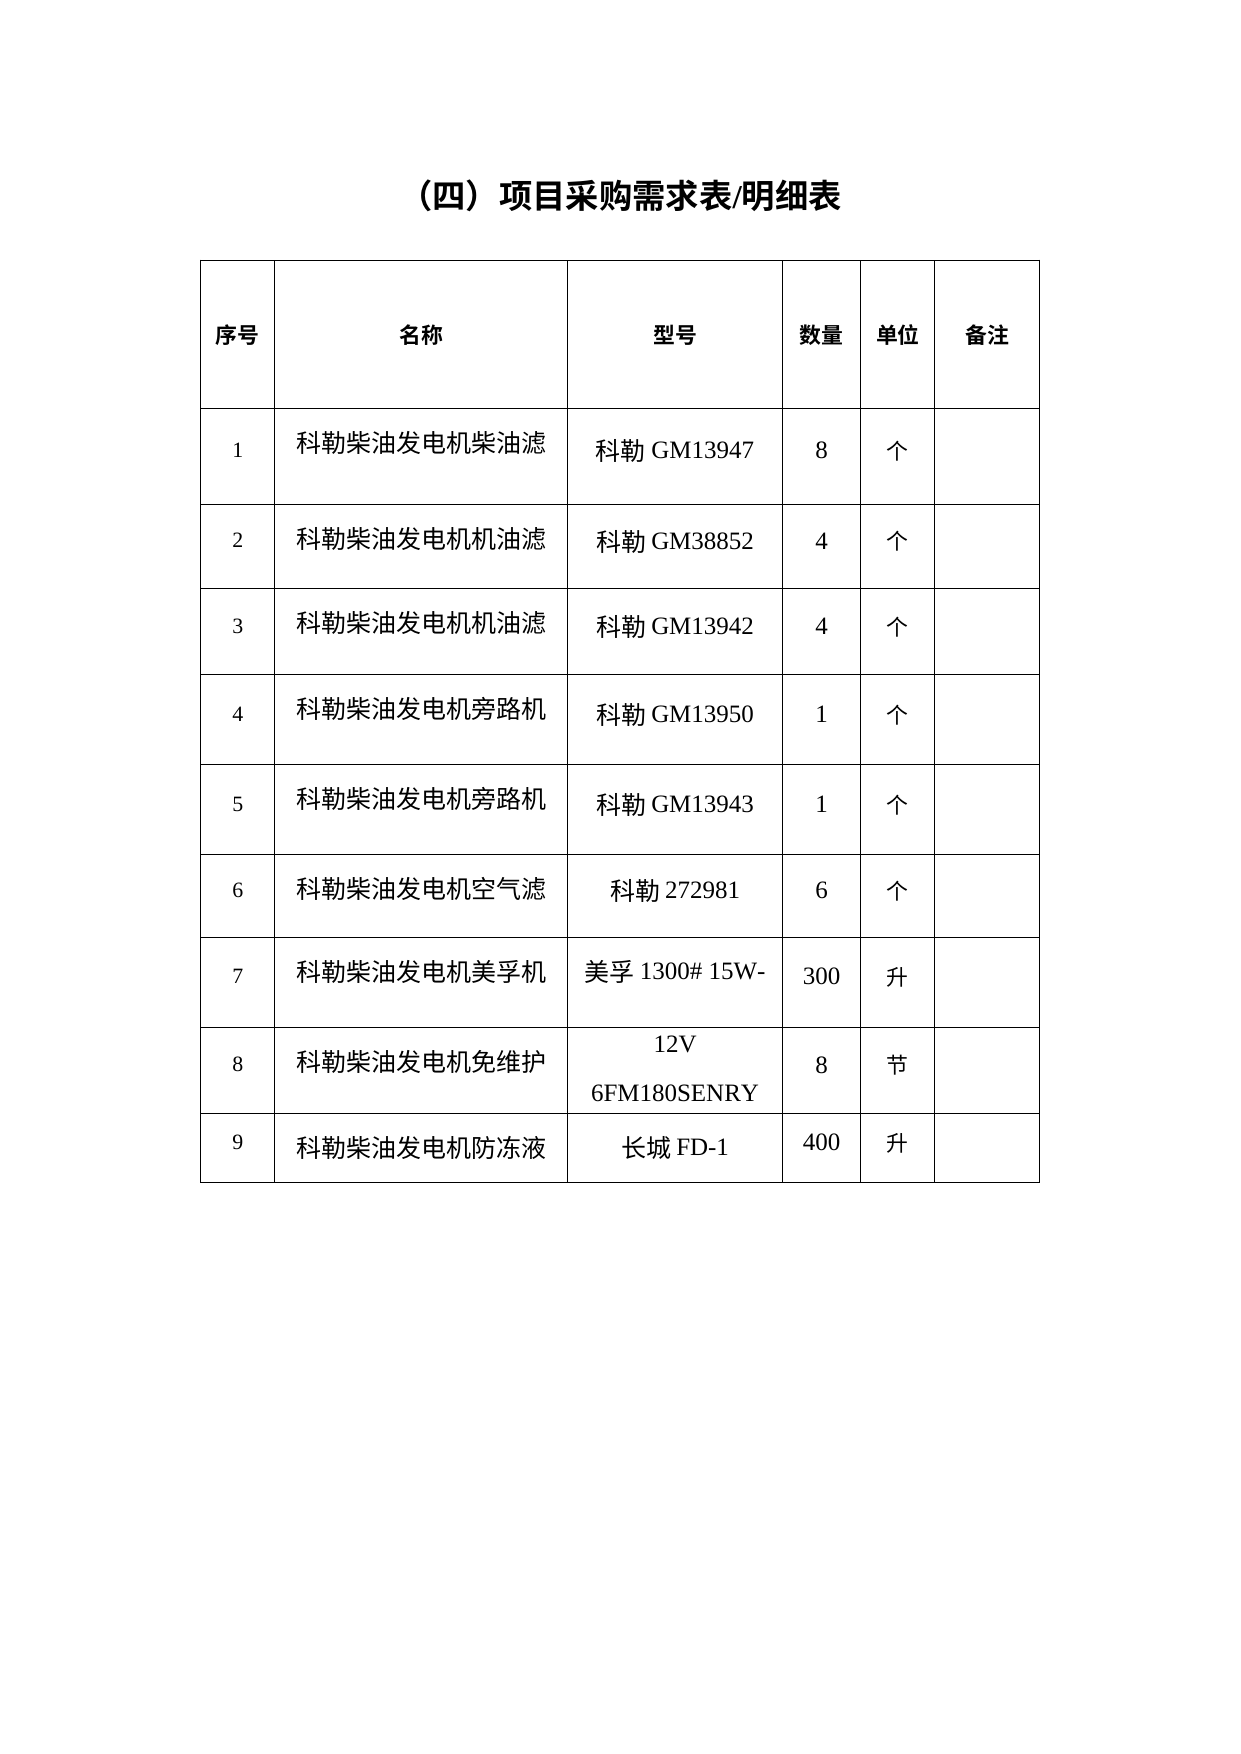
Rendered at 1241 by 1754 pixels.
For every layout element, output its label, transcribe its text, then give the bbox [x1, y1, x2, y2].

table_cell 节 [861, 1028, 934, 1113]
table_header 数量 [783, 261, 860, 408]
table_cell 6 [201, 855, 274, 937]
table_cell 科勒272981 [568, 855, 782, 937]
table_cell 科勒GM13943 [568, 765, 782, 854]
table_cell 个 [861, 855, 934, 937]
table_cell 3 [201, 589, 274, 674]
table_header 名称 [275, 261, 567, 408]
table_cell [935, 409, 1039, 504]
table_header 型号 [568, 261, 782, 408]
table_cell 科勒柴油发电机免维护蓄电池 [275, 1028, 567, 1113]
table_cell 8 [201, 1028, 274, 1113]
table_cell [935, 855, 1039, 937]
table_cell 5 [201, 765, 274, 854]
table_cell 升 [861, 1114, 934, 1182]
table_cell 科勒柴油发电机空气滤清器 [275, 855, 567, 937]
table_header 单位 [861, 261, 934, 408]
table_cell 长城FD-1 [568, 1114, 782, 1182]
table_cell [935, 675, 1039, 764]
table_cell 升 [861, 938, 934, 1027]
text （四）项目采购需求表/明细表 [187, 162, 1053, 227]
table_cell 300 [783, 938, 860, 1027]
table_cell 2 [201, 505, 274, 588]
table_cell 4 [783, 589, 860, 674]
table_cell 科勒GM38852 [568, 505, 782, 588]
table_cell 科勒柴油发电机旁路机油滤清器 [275, 765, 567, 854]
table_cell [935, 1114, 1039, 1182]
table_cell 科勒柴油发电机机油滤清器 [275, 589, 567, 674]
table_cell [935, 505, 1039, 588]
table_cell 科勒柴油发电机机油滤清器 [275, 505, 567, 588]
table_cell 6 [783, 855, 860, 937]
table_cell 科勒 GM13947 [568, 409, 782, 504]
table_cell 8 [783, 409, 860, 504]
table_cell 美孚1300# 15W-40 [568, 938, 782, 1027]
table_header 备注 [935, 261, 1039, 408]
table_cell [935, 1028, 1039, 1113]
table_cell 个 [861, 765, 934, 854]
table_cell 9 [201, 1114, 274, 1182]
table_cell 科勒柴油发电机美孚机油 [275, 938, 567, 1027]
table_cell 4 [783, 505, 860, 588]
table_cell 1 [201, 409, 274, 504]
table_header 序号 [201, 261, 274, 408]
table_cell 7 [201, 938, 274, 1027]
table_cell [935, 765, 1039, 854]
table_cell 个 [861, 675, 934, 764]
table_cell 个 [861, 589, 934, 674]
table_cell 400 [783, 1114, 860, 1182]
table_cell 科勒柴油发电机柴油滤清器 [275, 409, 567, 504]
table_cell 个 [861, 409, 934, 504]
table_cell 1 [783, 765, 860, 854]
table_cell 科勒柴油发电机旁路机油滤清器 [275, 675, 567, 764]
table_cell 科勒柴油发电机防冻液 [275, 1114, 567, 1182]
table_cell [935, 938, 1039, 1027]
table_cell [935, 589, 1039, 674]
table_cell 科勒GM13950 [568, 675, 782, 764]
table_cell 12V 6FM180SENRY [568, 1028, 782, 1113]
table_cell 科勒GM13942 [568, 589, 782, 674]
table_cell 4 [201, 675, 274, 764]
table_cell 8 [783, 1028, 860, 1113]
table_cell 1 [783, 675, 860, 764]
table_cell 个 [861, 505, 934, 588]
